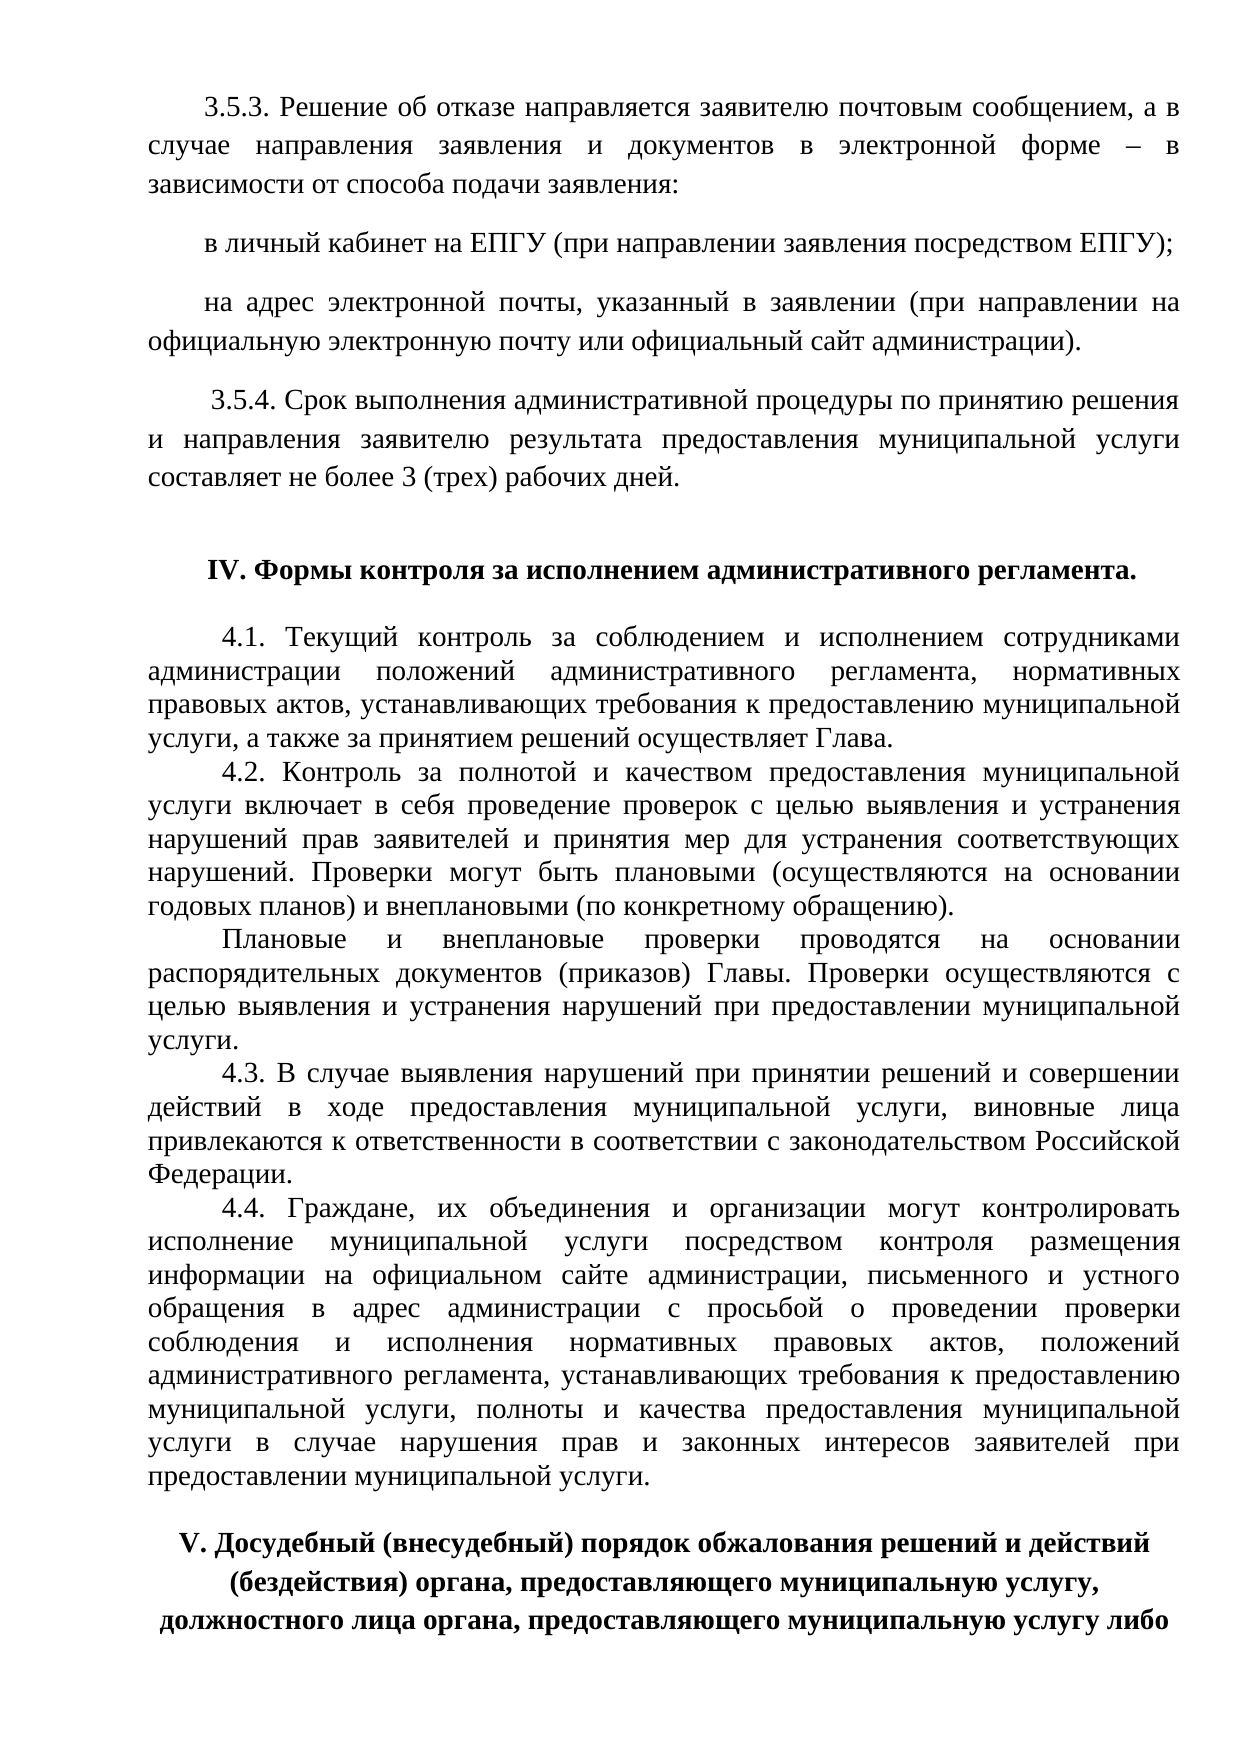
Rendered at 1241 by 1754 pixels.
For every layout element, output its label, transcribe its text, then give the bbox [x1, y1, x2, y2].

text 4.4. Граждане, их объединения и организации могут контролировать исполнение муниципальной услуги посредством контроля размещения информации на официальном сайте администрации, письменного и устного обращения в адрес администрации с просьбой о проведении проверки соблюдения и исполнения нормативных правовых актов, положений административного регламента, устанавливающих требования к предоставлению муниципальной услуги, полноты и качества предоставления муниципальной услуги в случае нарушения прав и законных интересов заявителей при предоставлении муниципальной услуги. [148, 1190, 1181, 1492]
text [148, 1525, 1181, 1636]
text 4.1. Текущий контроль за соблюдением и исполнением сотрудниками администрации положений административного регламента, нормативных правовых актов, устанавливающих требования к предоставлению муниципальной услуги, а также за принятием решений осуществляет Глава. [148, 619, 1181, 754]
text 3.5.3. Решение об отказе направляется заявителю почтовым сообщением, а в случае направления заявления и документов в электронной форме – в зависимости от способа подачи заявления: [148, 89, 1181, 199]
text IV. Формы контроля за исполнением административного регламента. [148, 552, 1181, 586]
text 3.5.4. Срок выполнения административной процедуры по принятию решения и направления заявителю результата предоставления муниципальной услуги составляет не более 3 (трех) рабочих дней. [148, 382, 1181, 493]
text 4.3. В случае выявления нарушений при принятии решений и совершении действий в ходе предоставления муниципальной услуги, виновные лица привлекаются к ответственности в соответствии с законодательством Российской Федерации. [148, 1056, 1181, 1190]
text 4.2. Контроль за полнотой и качеством предоставления муниципальной услуги включает в себя проведение проверок с целью выявления и устранения нарушений прав заявителей и принятия мер для устранения соответствующих нарушений. Проверки могут быть плановыми (осуществляются на основании годовых планов) и внеплановыми (по конкретному обращению). [148, 754, 1181, 921]
text на адрес электронной почты, указанный в заявлении (при направлении на официальную электронную почту или официальный сайт администрации). [148, 284, 1181, 357]
text в личный кабинет на ЕПГУ (при направлении заявления посредством ЕПГУ); [148, 225, 1181, 259]
text Плановые и внеплановые проверки проводятся на основании распорядительных документов (приказов) Главы. Проверки осуществляются с целью выявления и устранения нарушений при предоставлении муниципальной услуги. [148, 921, 1181, 1056]
